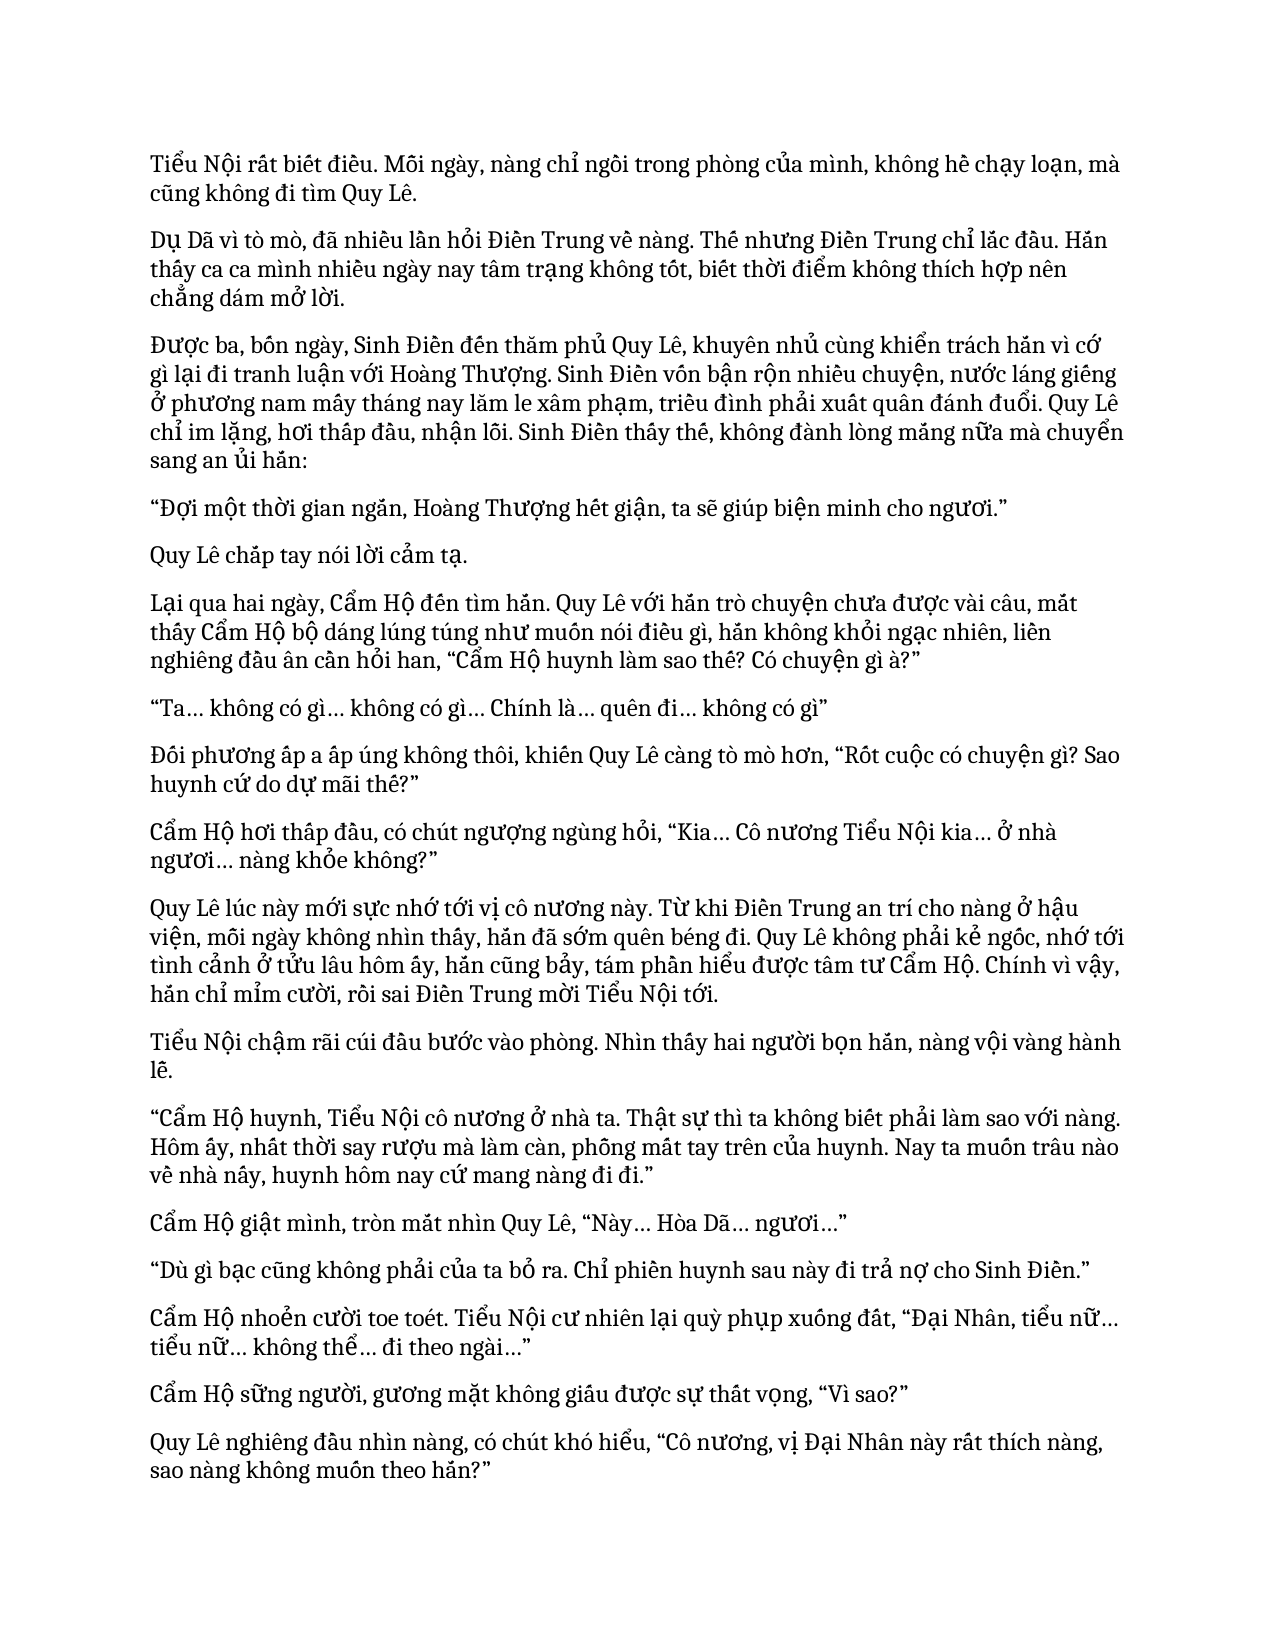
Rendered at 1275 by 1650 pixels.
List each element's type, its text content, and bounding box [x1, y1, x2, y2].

text Lại qua hai ngày, Cẩm Hộ đến tìm hắn. Quy Lê với hắn trò chuyện chưa được vài câu, mắt thấy Cẩm Hộ bộ dáng lúng túng như muốn nói điều gì, hắn không khỏi ngạc nhiên, liền nghiêng đầu ân cần hỏi han, “Cẩm Hộ huynh làm sao thế? Có chuyện gì à?” [150, 589, 1125, 675]
text Cẩm Hộ giật mình, tròn mắt nhìn Quy Lê, “Này… Hòa Dã… ngươi…” [150, 1209, 1125, 1237]
text Quy Lê lúc này mới sực nhớ tới vị cô nương này. Từ khi Điền Trung an trí cho nàng ở hậu viện, mỗi ngày không nhìn thấy, hắn đã sớm quên béng đi. Quy Lê không phải kẻ ngốc, nhớ tới tình cảnh ở tửu lâu hôm ấy, hắn cũng bảy, tám phần hiểu được tâm tư Cẩm Hộ. Chính vì vậy, hắn chỉ mỉm cười, rồi sai Điền Trung mời Tiểu Nội tới. [150, 894, 1125, 1009]
text “Cẩm Hộ huynh, Tiểu Nội cô nương ở nhà ta. Thật sự thì ta không biết phải làm sao với nàng. Hôm ấy, nhất thời say rượu mà làm càn, phỗng mất tay trên của huynh. Nay ta muốn trâu nào về nhà nấy, huynh hôm nay cứ mang nàng đi đi.” [150, 1104, 1125, 1190]
text “Dù gì bạc cũng không phải của ta bỏ ra. Chỉ phiền huynh sau này đi trả nợ cho Sinh Điền.” [150, 1256, 1125, 1285]
text “Đợi một thời gian ngắn, Hoàng Thượng hết giận, ta sẽ giúp biện minh cho ngươi.” [150, 494, 1125, 522]
text Tiểu Nội chậm rãi cúi đầu bước vào phòng. Nhìn thấy hai người bọn hắn, nàng vội vàng hành lễ. [150, 1027, 1125, 1085]
text Được ba, bốn ngày, Sinh Điền đến thăm phủ Quy Lê, khuyên nhủ cùng khiển trách hắn vì cớ gì lại đi tranh luận với Hoàng Thượng. Sinh Điền vốn bận rộn nhiều chuyện, nước láng giếng ở phương nam mấy tháng nay lăm le xâm phạm, triều đình phải xuất quân đánh đuổi. Quy Lê chỉ im lặng, hơi thấp đầu, nhận lỗi. Sinh Điền thấy thế, không đành lòng mắng nữa mà chuyển sang an ủi hắn: [150, 331, 1125, 475]
text Cẩm Hộ sững người, gương mặt không giấu được sự thất vọng, “Vì sao?” [150, 1380, 1125, 1409]
text Quy Lê chắp tay nói lời cảm tạ. [150, 541, 1125, 570]
text Cẩm Hộ nhoẻn cười toe toét. Tiểu Nội cư nhiên lại quỳ phụp xuống đất, “Đại Nhân, tiểu nữ… tiểu nữ… không thể… đi theo ngài…” [150, 1304, 1125, 1361]
text Quy Lê nghiêng đầu nhìn nàng, có chút khó hiểu, “Cô nương, vị Đại Nhân này rất thích nàng, sao nàng không muốn theo hắn?” [150, 1427, 1125, 1485]
text Đối phương ấp a ấp úng không thôi, khiến Quy Lê càng tò mò hơn, “Rốt cuộc có chuyện gì? Sao huynh cứ do dự mãi thế?” [150, 741, 1125, 799]
text Dụ Dã vì tò mò, đã nhiều lần hỏi Điền Trung về nàng. Thế nhưng Điền Trung chỉ lắc đầu. Hắn thấy ca ca mình nhiều ngày nay tâm trạng không tốt, biết thời điểm không thích hợp nên chẳng dám mở lời. [150, 226, 1125, 312]
text Tiểu Nội rất biết điều. Mỗi ngày, nàng chỉ ngồi trong phòng của mình, không hề chạy loạn, mà cũng không đi tìm Quy Lê. [150, 150, 1125, 207]
text “Ta… không có gì… không có gì… Chính là… quên đi… không có gì” [150, 694, 1125, 722]
text Cẩm Hộ hơi thấp đầu, có chút ngượng ngùng hỏi, “Kia… Cô nương Tiểu Nội kia… ở nhà ngươi… nàng khỏe không?” [150, 817, 1125, 875]
